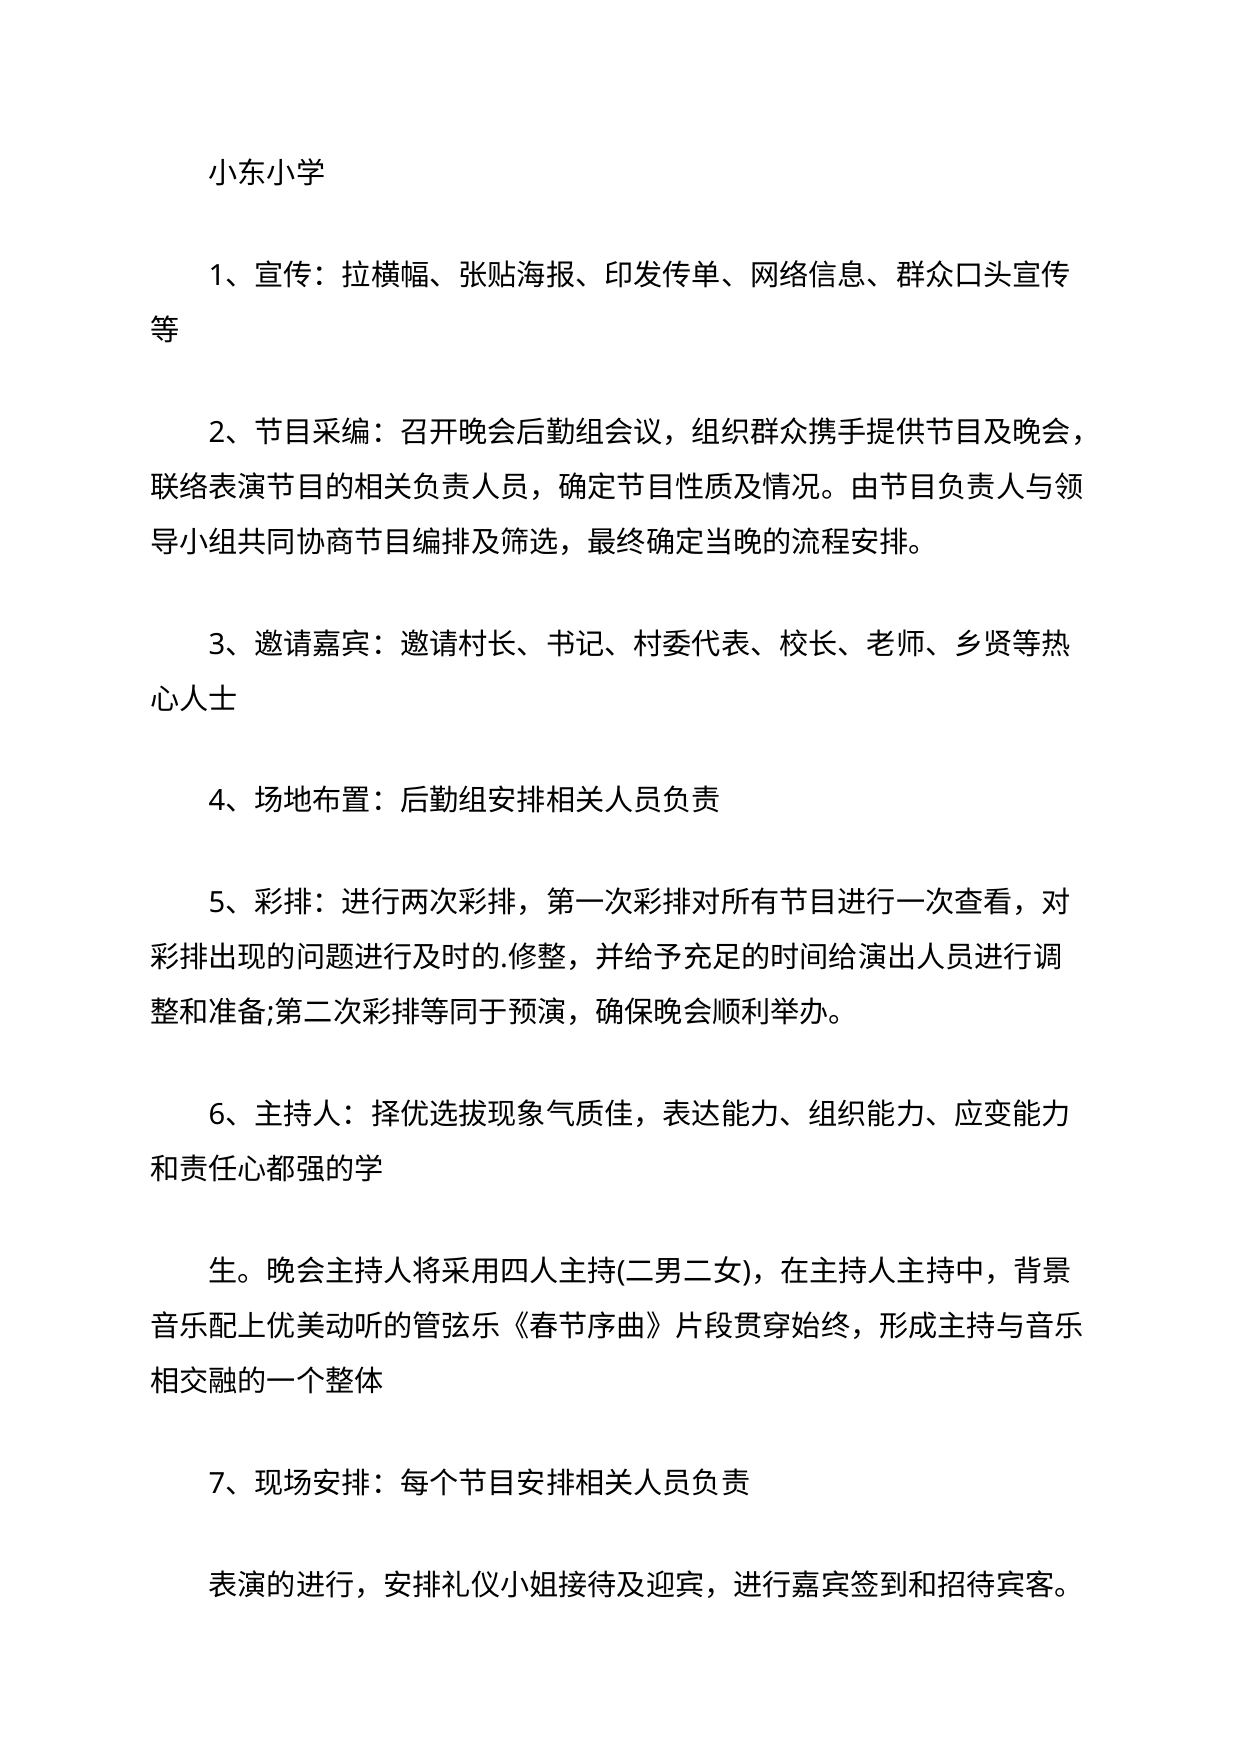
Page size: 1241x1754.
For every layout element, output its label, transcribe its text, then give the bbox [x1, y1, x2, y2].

text 表演的进行，安排礼仪小姐接待及迎宾，进行嘉宾签到和招待宾客。 [150, 1561, 1090, 1604]
text 2、节目采编：召开晚会后勤组会议，组织群众携手提供节目及晚会，联络表演节目的相关负责人员，确定节目性质及情况。由节目负责人与领导小组共同协商节目编排及筛选，最终确定当晚的流程安排。 [150, 408, 1090, 561]
text 7、现场安排：每个节目安排相关人员负责 [150, 1459, 1090, 1502]
text 3、邀请嘉宾：邀请村长、书记、村委代表、校长、老师、乡贤等热心人士 [150, 620, 1090, 717]
text 1、宣传：拉横幅、张贴海报、印发传单、网络信息、群众口头宣传等 [150, 252, 1090, 349]
text 生。晚会主持人将采用四人主持(二男二女)，在主持人主持中，背景音乐配上优美动听的管弦乐《春节序曲》片段贯穿始终，形成主持与音乐相交融的一个整体 [150, 1248, 1090, 1400]
text 6、主持人：择优选拔现象气质佳，表达能力、组织能力、应变能力和责任心都强的学 [150, 1091, 1090, 1188]
text 小东小学 [150, 150, 1090, 192]
text 4、场地布置：后勤组安排相关人员负责 [150, 777, 1090, 819]
text 5、彩排：进行两次彩排，第一次彩排对所有节目进行一次查看，对彩排出现的问题进行及时的.修整，并给予充足的时间给演出人员进行调整和准备;第二次彩排等同于预演，确保晚会顺利举办。 [150, 879, 1090, 1031]
